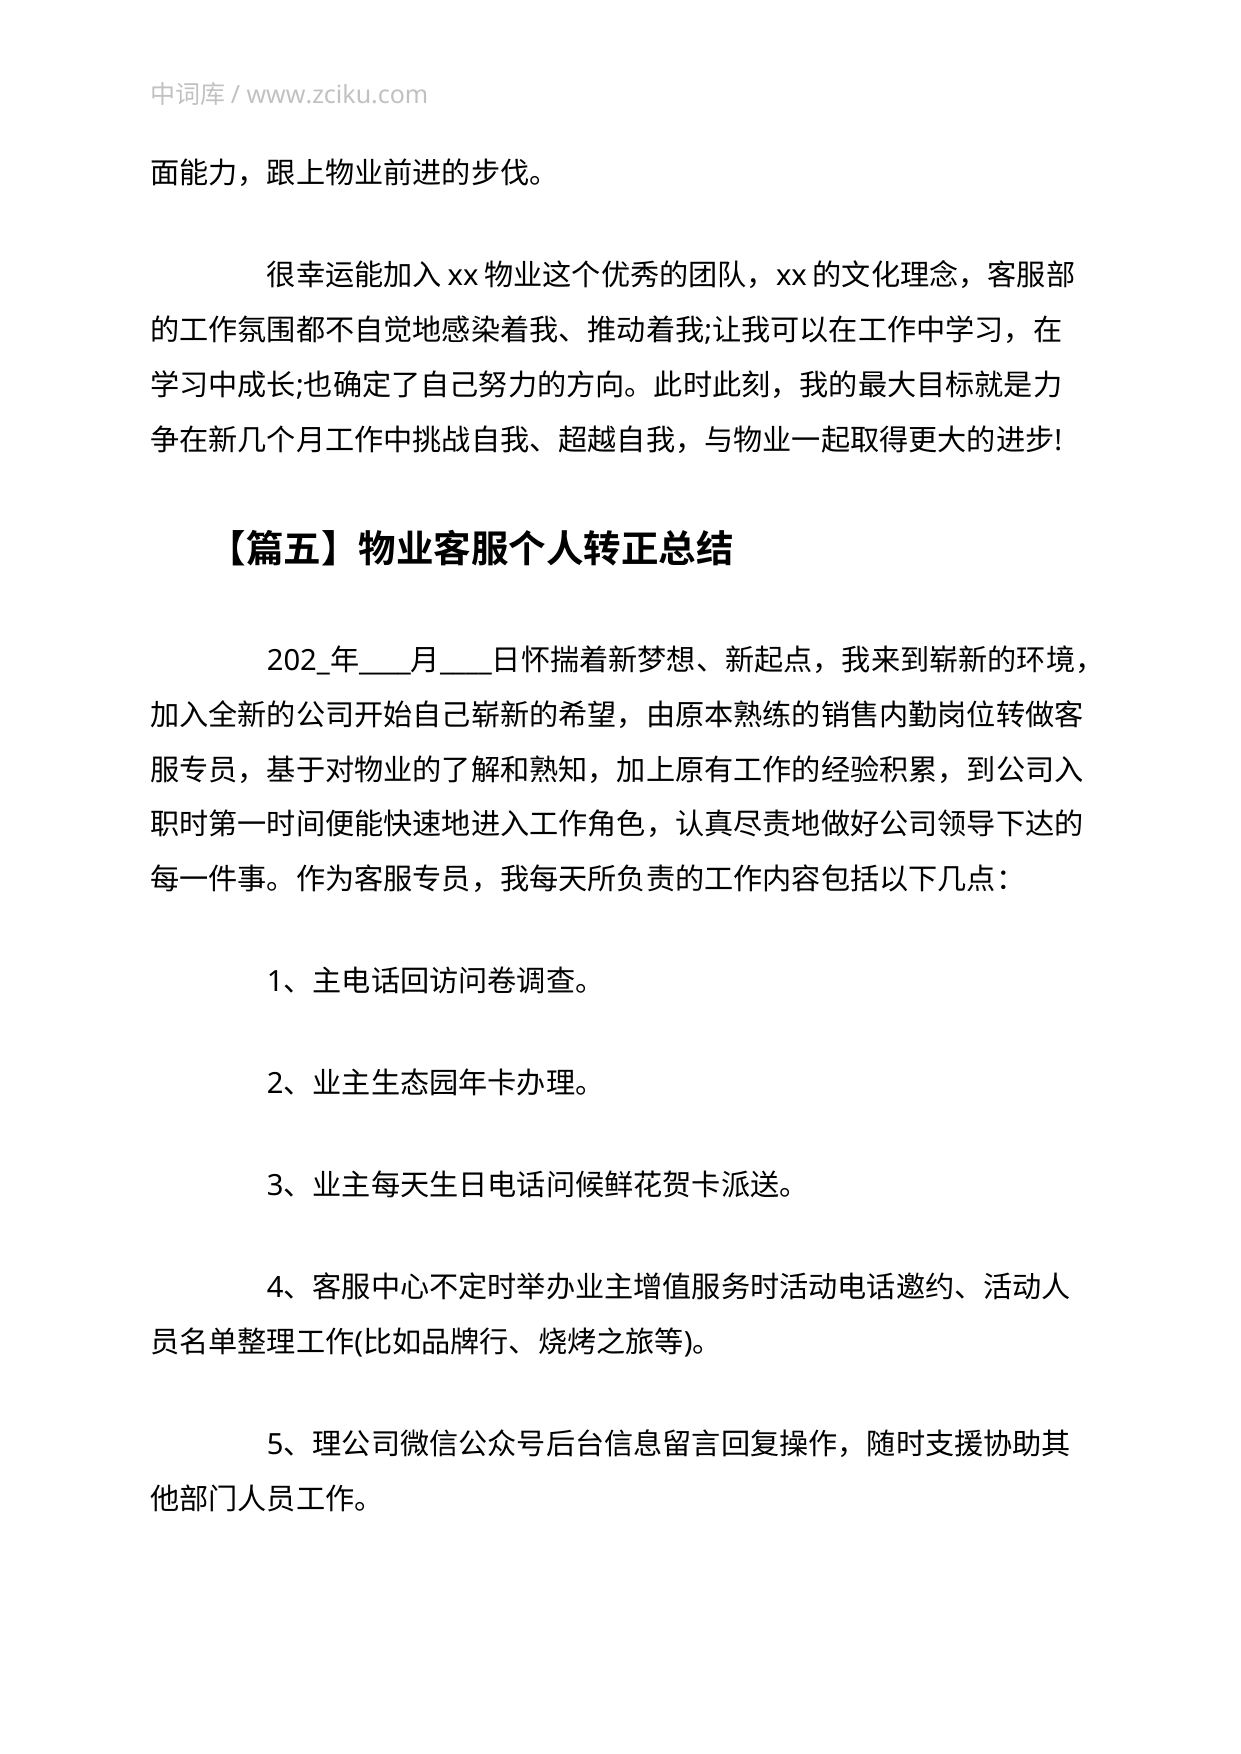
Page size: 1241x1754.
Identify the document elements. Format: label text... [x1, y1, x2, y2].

text 2、业主生态园年卡办理。 [150, 1059, 1090, 1102]
text 202_年____月____日怀揣着新梦想、新起点，我来到崭新的环境，加入全新的公司开始自己崭新的希望，由原本熟练的销售内勤岗位转做客服专员，基于对物业的了解和熟知，加上原有工作的经验积累，到公司入职时第一时间便能快速地进入工作角色，认真尽责地做好公司领导下达的每一件事。作为客服专员，我每天所负责的工作内容包括以下几点： [150, 636, 1090, 898]
text 5、理公司微信公众号后台信息留言回复操作，随时支援协助其他部门人员工作。 [150, 1421, 1090, 1518]
text 3、业主每天生日电话问候鲜花贺卡派送。 [150, 1162, 1090, 1204]
text 很幸运能加入xx物业这个优秀的团队，xx的文化理念，客服部的工作氛围都不自觉地感染着我、推动着我;让我可以在工作中学习，在学习中成长;也确定了自己努力的方向。此时此刻，我的最大目标就是力争在新几个月工作中挑战自我、超越自我，与物业一起取得更大的进步! [150, 252, 1090, 459]
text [150, 150, 1090, 192]
text 1、主电话回访问卷调查。 [150, 958, 1090, 1000]
text 4、客服中心不定时举办业主增值服务时活动电话邀约、活动人员名单整理工作(比如品牌行、烧烤之旅等)。 [150, 1263, 1090, 1361]
text 【篇五】物业客服个人转正总结 [150, 519, 1090, 573]
